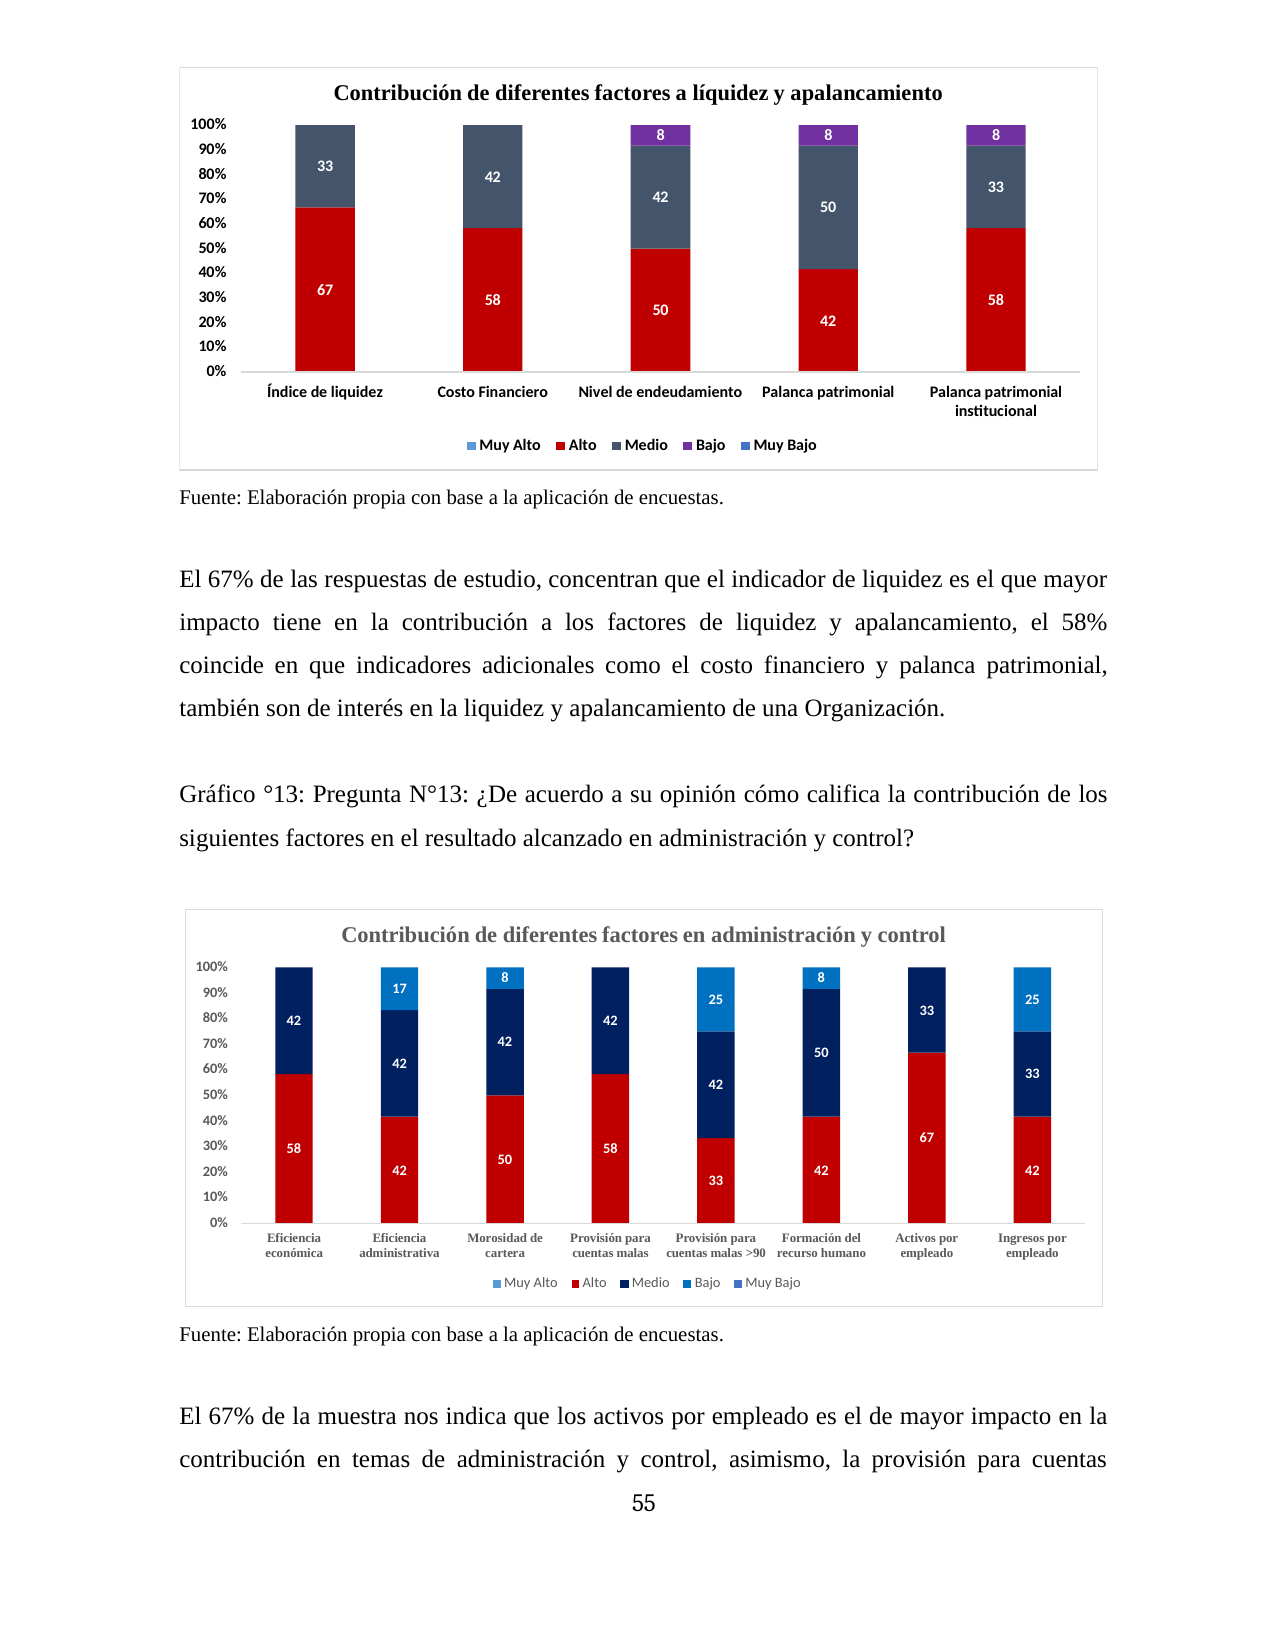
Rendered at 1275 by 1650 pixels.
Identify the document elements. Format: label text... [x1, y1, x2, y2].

text Gráfico °13: Pregunta N°13: ¿De acuerdo a su opinión cómo califica la contribución de los siguientes factores en el resultado alcanzado en administración y control? [179, 779, 1108, 851]
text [179, 1401, 1108, 1473]
text Fuente: Elaboración propia con base a la aplicación de encuestas. [179, 485, 1108, 509]
text El 67% de las respuestas de estudio, concentran que el indicador de liquidez es el que mayor impacto tiene en la contribución a los factores de liquidez y apalancamiento, el 58% coincide en que indicadores adicionales como el costo financiero y palanca patrimonial, también son de interés en la liquidez y apalancamiento de una Organización. [179, 564, 1108, 722]
text Fuente: Elaboración propia con base a la aplicación de encuestas. [179, 1322, 1108, 1346]
